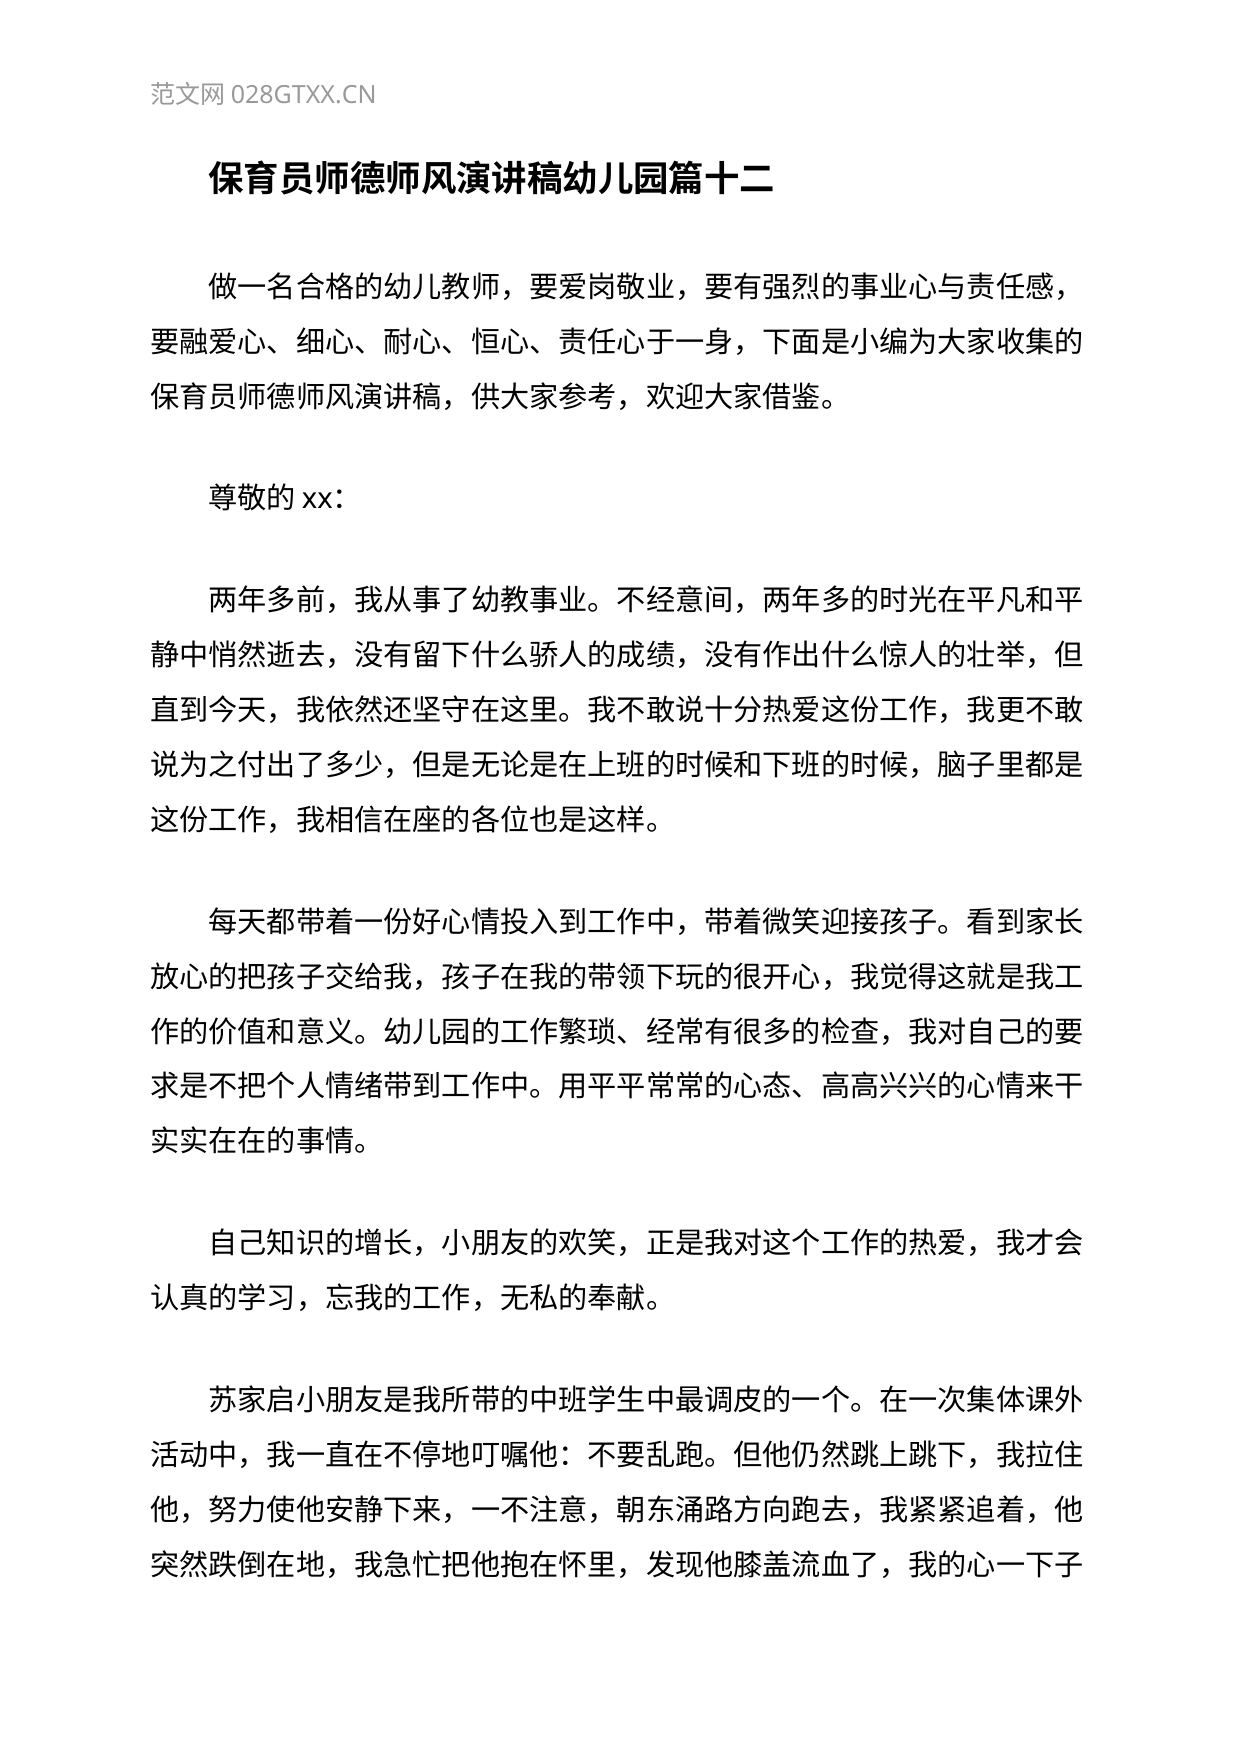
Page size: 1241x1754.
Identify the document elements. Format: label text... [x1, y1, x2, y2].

text 每天都带着一份好心情投入到工作中，带着微笑迎接孩子。看到家长放心的把孩子交给我，孩子在我的带领下玩的很开心，我觉得这就是我工作的价值和意义。幼儿园的工作繁琐、经常有很多的检查，我对自己的要求是不把个人情绪带到工作中。用平平常常的心态、高高兴兴的心情来干实实在在的事情。 [150, 898, 1090, 1160]
text 两年多前，我从事了幼教事业。不经意间，两年多的时光在平凡和平静中悄然逝去，没有留下什么骄人的成绩，没有作出什么惊人的壮举，但直到今天，我依然还坚守在这里。我不敢说十分热爱这份工作，我更不敢说为之付出了多少，但是无论是在上班的时候和下班的时候，脑子里都是这份工作，我相信在座的各位也是这样。 [150, 577, 1090, 839]
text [150, 1376, 1090, 1583]
text 保育员师德师风演讲稿幼儿园篇十二 [150, 150, 1090, 201]
text 自己知识的增长，小朋友的欢笑，正是我对这个工作的热爱，我才会认真的学习，忘我的工作，无私的奉献。 [150, 1220, 1090, 1317]
text 尊敬的xx： [150, 475, 1090, 517]
text 做一名合格的幼儿教师，要爱岗敬业，要有强烈的事业心与责任感，要融爱心、细心、耐心、恒心、责任心于一身，下面是小编为大家收集的保育员师德师风演讲稿，供大家参考，欢迎大家借鉴。 [150, 263, 1090, 416]
